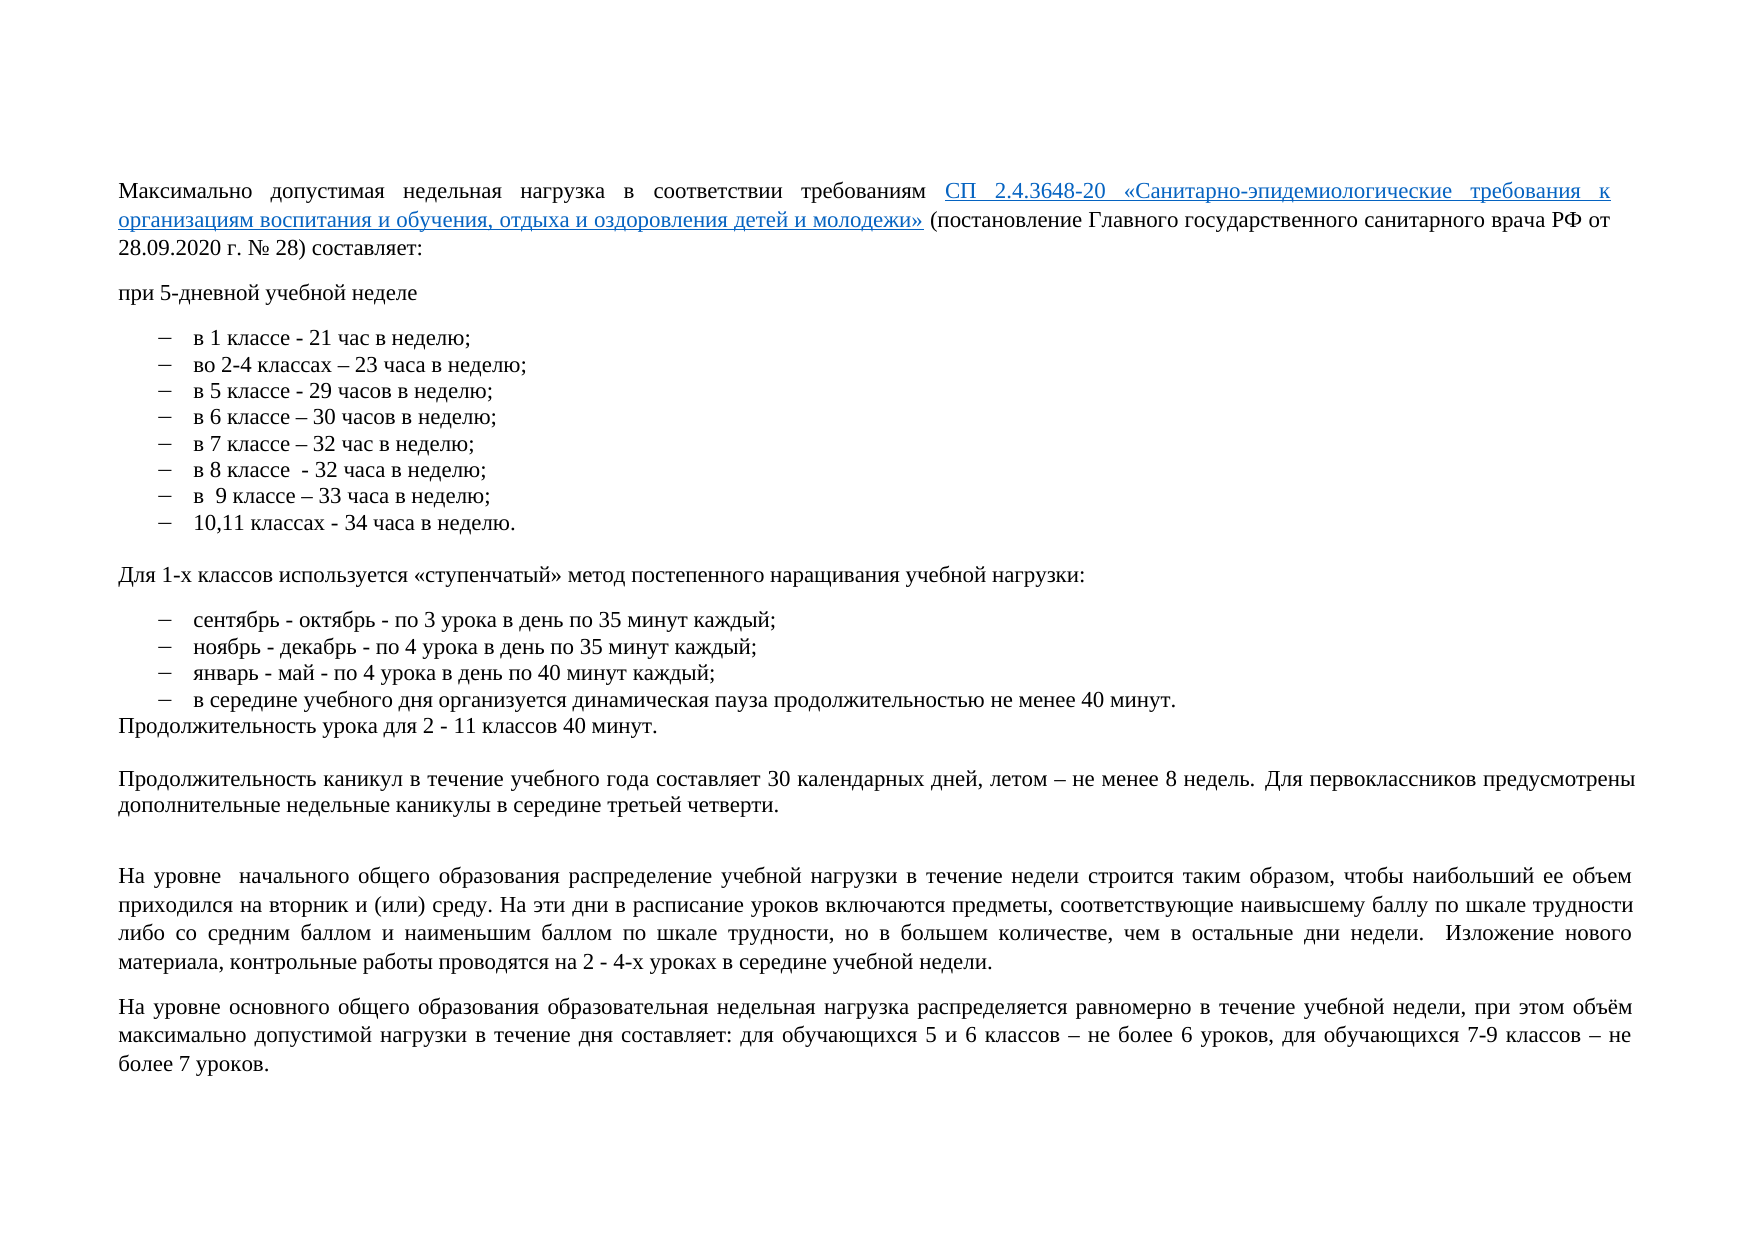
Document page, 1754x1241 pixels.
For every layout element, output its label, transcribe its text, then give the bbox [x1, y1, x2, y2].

list в 5 классе - 29 часов в неделю; [156, 377, 1636, 403]
list в 8 классе - 32 часа в неделю; [156, 456, 1636, 482]
list сентябрь - октябрь - по 3 урока в день по 35 минут каждый; [156, 607, 1636, 633]
list в 6 классе – 30 часов в неделю; [156, 403, 1636, 430]
list в 7 классе – 32 час в неделю; [156, 430, 1636, 456]
text Максимально допустимая недельная нагрузка в соответствии требованиям СП 2.4.3648-20 «Санитарно-эпидемиологические требования к организациям воспитания и обучения, отдыха и оздоровления детей и молодежи» (постановление Главного государственного санитарного врача РФ от 28.09.2020 г. № 28) составляет: [118, 177, 1611, 260]
list ноябрь - декабрь - по 4 урока в день по 35 минут каждый; [156, 633, 1636, 659]
text На уровне основного общего образования образовательная недельная нагрузка распределяется равномерно в течение учебной недели, при этом объём максимально допустимой нагрузки в течение дня составляет: для обучающихся 5 и 6 классов – не более 6 уроков, для обучающихся 7-9 классов – не более 7 уроков. [118, 993, 1636, 1076]
list 10,11 классах - 34 часа в неделю. [156, 509, 1636, 535]
list в 9 классе – 33 часа в неделю; [156, 482, 1636, 509]
list в 1 классе - 21 час в неделю; [156, 324, 1636, 351]
text Продолжительность каникул в течение учебного года составляет 30 календарных дней, летом – не менее 8 недель. Для первоклассников предусмотрены дополнительные недельные каникулы в середине третьей четверти. [118, 765, 1636, 817]
text при 5-дневной учебной неделе [118, 279, 1636, 306]
list во 2-4 классах – 23 часа в неделю; [156, 351, 1636, 377]
text Для 1-х классов используется «ступенчатый» метод постепенного наращивания учебной нагрузки: [118, 561, 1636, 588]
list в середине учебного дня организуется динамическая пауза продолжительностью не менее 40 минут. [156, 686, 1636, 712]
list январь - май - по 4 урока в день по 40 минут каждый; [156, 659, 1636, 686]
text Продолжительность урока для 2 - 11 классов 40 минут. [118, 712, 1636, 738]
text На уровне начального общего образования распределение учебной нагрузки в течение недели строится таким образом, чтобы наибольший ее объем приходился на вторник и (или) среду. На эти дни в расписание уроков включаются предметы, соответствующие наивысшему баллу по шкале трудности либо со средним баллом и наименьшим баллом по шкале трудности, но в большем количестве, чем в остальные дни недели. Изложение нового материала, контрольные работы проводятся на 2 - 4-х уроках в середине учебной недели. [118, 862, 1636, 974]
